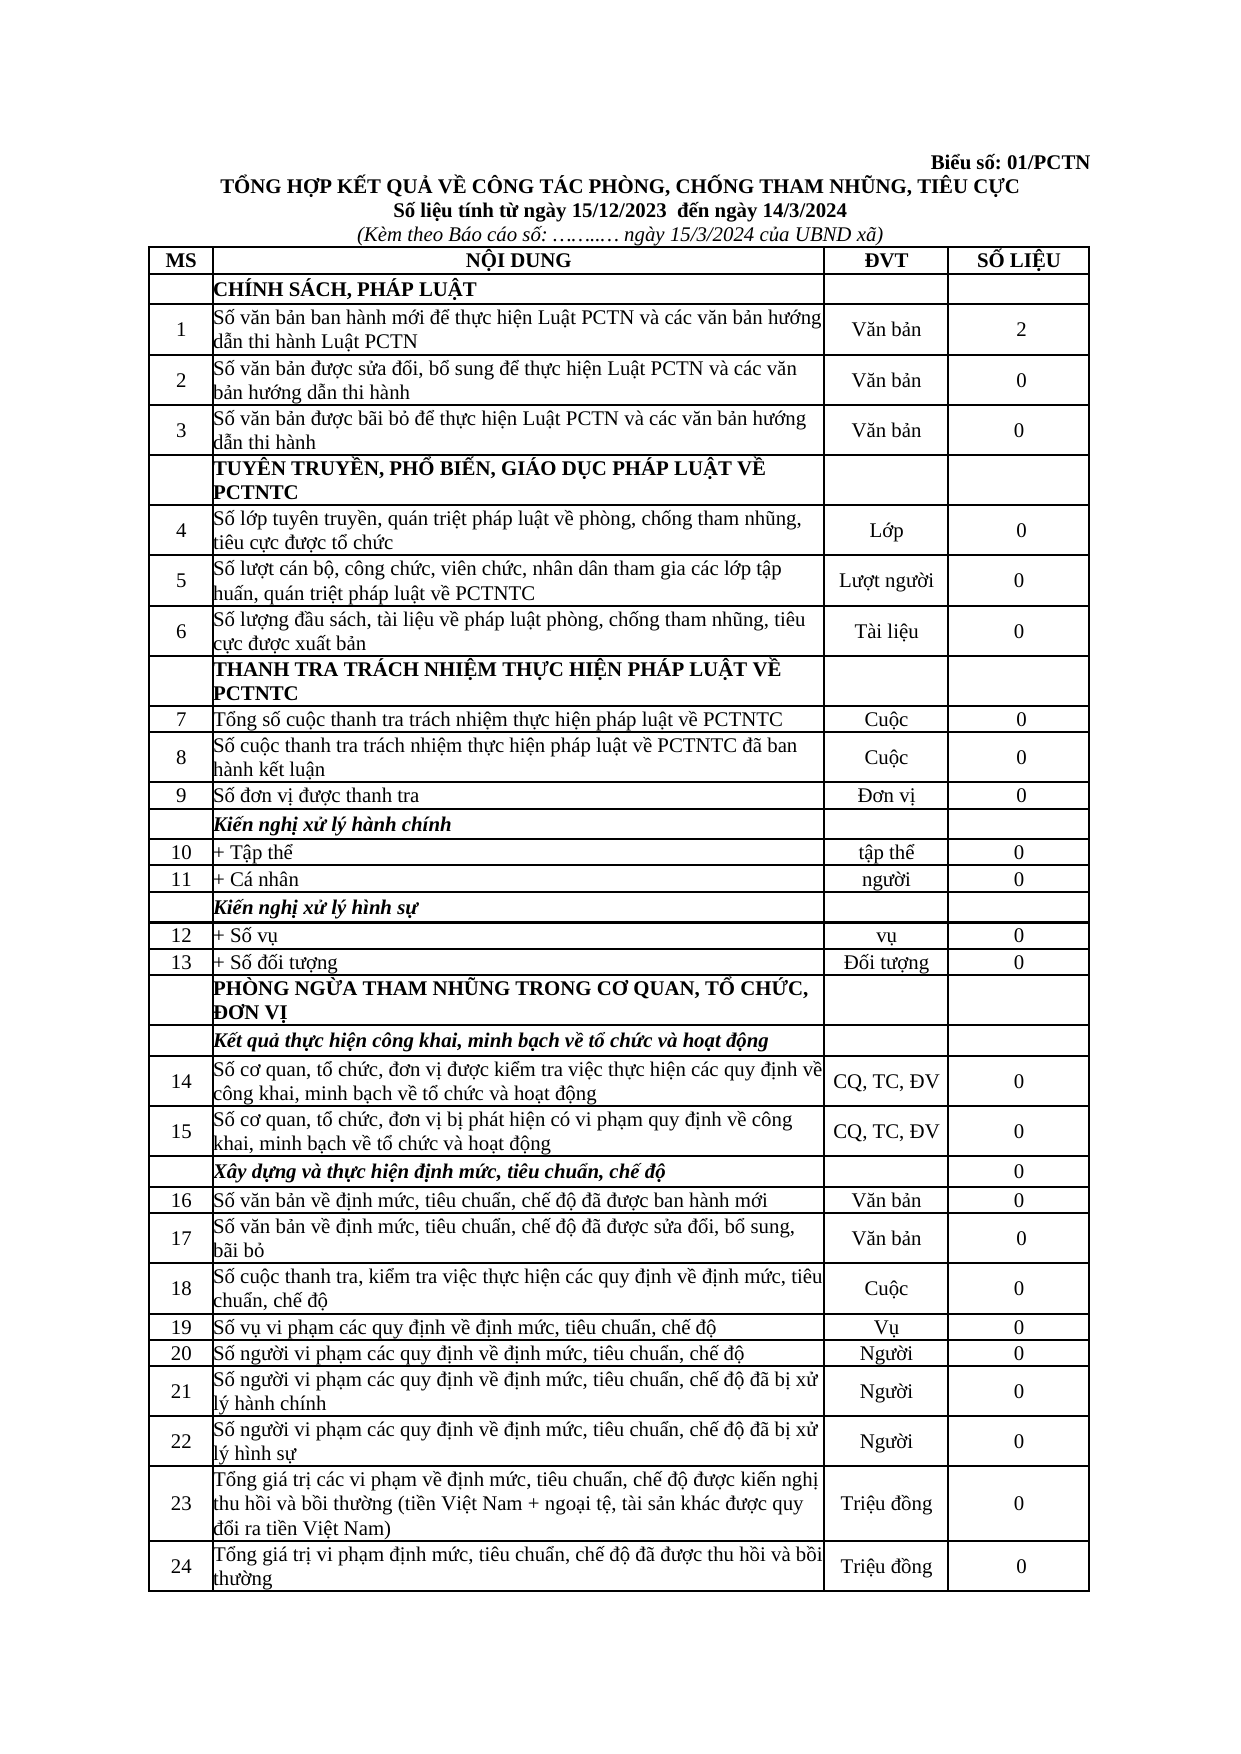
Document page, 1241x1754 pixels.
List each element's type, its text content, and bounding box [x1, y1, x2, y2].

table_cell CQ, TC, ĐV [825, 1107, 947, 1155]
table_cell [949, 275, 1088, 303]
table_cell [825, 657, 947, 705]
table_cell 8 [150, 733, 212, 781]
table_cell tập thể [825, 840, 947, 864]
table_cell 0 [949, 1264, 1088, 1312]
table_cell Cuộc [825, 733, 947, 781]
table_cell Số văn bản ban hành mới để thực hiện Luật PCTN và các văn bản hướng dẫn thi hành Luật PCTN [214, 305, 823, 353]
table_cell 0 [949, 556, 1088, 604]
table_cell Số cuộc thanh tra, kiểm tra việc thực hiện các quy định về định mức, tiêu chuẩn, chế độ [214, 1264, 823, 1312]
table_header NỘI DUNG [214, 248, 823, 272]
table_cell vụ [825, 924, 947, 947]
table_cell 0 [949, 783, 1088, 807]
table_cell 0 [949, 733, 1088, 781]
table_cell + Tập thể [214, 840, 823, 864]
table_header ĐVT [825, 248, 947, 272]
table_cell [150, 893, 212, 921]
table_cell Số vụ vi phạm các quy định về định mức, tiêu chuẩn, chế độ [214, 1315, 823, 1339]
table_cell Triệu đồng [825, 1467, 947, 1539]
table_cell [150, 810, 212, 838]
table_cell [949, 1026, 1088, 1055]
table_cell CQ, TC, ĐV [825, 1057, 947, 1105]
table_cell Kiến nghị xử lý hình sự [214, 893, 823, 921]
table_cell [825, 1026, 947, 1055]
table_cell Số đơn vị được thanh tra [214, 783, 823, 807]
table_cell 24 [150, 1542, 212, 1590]
table_cell Đơn vị [825, 783, 947, 807]
table_cell Người [825, 1417, 947, 1465]
text Biểu số: 01/PCTN [150, 150, 1090, 174]
table_cell + Số vụ [214, 924, 823, 947]
table_cell 23 [150, 1467, 212, 1539]
table_cell [825, 810, 947, 838]
table_cell Đối tượng [825, 950, 947, 974]
table_cell Văn bản [825, 356, 947, 404]
table_cell Kết quả thực hiện công khai, minh bạch về tổ chức và hoạt động [214, 1026, 823, 1055]
table_cell 0 [949, 950, 1088, 974]
table_cell Tổng số cuộc thanh tra trách nhiệm thực hiện pháp luật về PCTNTC [214, 707, 823, 731]
table_cell Văn bản [825, 1214, 947, 1262]
table_cell Văn bản [825, 305, 947, 353]
table_cell 0 [949, 1188, 1088, 1212]
table_cell Số lượt cán bộ, công chức, viên chức, nhân dân tham gia các lớp tập huấn, quán triệt pháp luật về PCTNTC [214, 556, 823, 604]
table_cell [949, 657, 1088, 705]
table_cell 3 [150, 406, 212, 454]
table_cell 22 [150, 1417, 212, 1465]
table_cell [949, 893, 1088, 921]
table_cell 2 [949, 305, 1088, 353]
table_cell 17 [150, 1214, 212, 1262]
table_cell [825, 456, 947, 504]
table_cell Số cơ quan, tổ chức, đơn vị bị phát hiện có vi phạm quy định về công khai, minh bạch về tổ chức và hoạt động [214, 1107, 823, 1155]
table_cell Triệu đồng [825, 1542, 947, 1590]
table_cell 18 [150, 1264, 212, 1312]
table_cell 0 [949, 1214, 1088, 1262]
table_cell 0 [949, 1367, 1088, 1415]
text (Kèm theo Báo cáo số: ……..… ngày 15/3/2024 của UBND xã) [150, 222, 1090, 246]
table_cell 12 [150, 924, 212, 947]
table_header SỐ LIỆU [949, 248, 1088, 272]
table_cell [150, 1157, 212, 1186]
table_cell 0 [949, 1057, 1088, 1105]
table_cell Số người vi phạm các quy định về định mức, tiêu chuẩn, chế độ [214, 1341, 823, 1365]
table_cell Văn bản [825, 406, 947, 454]
table_cell Số văn bản về định mức, tiêu chuẩn, chế độ đã được ban hành mới [214, 1188, 823, 1212]
table_cell Số văn bản về định mức, tiêu chuẩn, chế độ đã được sửa đổi, bổ sung, bãi bỏ [214, 1214, 823, 1262]
table_cell 0 [949, 840, 1088, 864]
table_cell 14 [150, 1057, 212, 1105]
table_cell Số văn bản được sửa đổi, bổ sung để thực hiện Luật PCTN và các văn bản hướng dẫn thi hành [214, 356, 823, 404]
text Số liệu tính từ ngày 15/12/2023 đến ngày 14/3/2024 [150, 198, 1090, 222]
table_cell 0 [949, 1542, 1088, 1590]
table_cell Xây dựng và thực hiện định mức, tiêu chuẩn, chế độ [214, 1157, 823, 1186]
text TỔNG HỢP KẾT QUẢ VỀ CÔNG TÁC PHÒNG, CHỐNG THAM NHŨNG, TIÊU CỰC [150, 174, 1090, 198]
table_cell [949, 976, 1088, 1024]
table_cell Lượt người [825, 556, 947, 604]
table_cell 0 [949, 707, 1088, 731]
table_cell Văn bản [825, 1188, 947, 1212]
table_cell 15 [150, 1107, 212, 1155]
table_cell Kiến nghị xử lý hành chính [214, 810, 823, 838]
table_cell Số người vi phạm các quy định về định mức, tiêu chuẩn, chế độ đã bị xử lý hình sự [214, 1417, 823, 1465]
table_cell Cuộc [825, 1264, 947, 1312]
table_cell [949, 456, 1088, 504]
table_cell [825, 1157, 947, 1186]
table_cell 1 [150, 305, 212, 353]
table_cell 0 [949, 1107, 1088, 1155]
table_cell Tài liệu [825, 607, 947, 655]
table_cell [825, 976, 947, 1024]
table_header MS [150, 248, 212, 272]
table_cell Người [825, 1367, 947, 1415]
table_cell 0 [949, 607, 1088, 655]
table_cell THANH TRA TRÁCH NHIỆM THỰC HIỆN PHÁP LUẬT VỀ PCTNTC [214, 657, 823, 705]
table_cell [150, 275, 212, 303]
table_cell 13 [150, 950, 212, 974]
table_cell PHÒNG NGỪA THAM NHŨNG TRONG CƠ QUAN, TỔ CHỨC, ĐƠN VỊ [214, 976, 823, 1024]
table_cell 9 [150, 783, 212, 807]
table_cell + Cá nhân [214, 866, 823, 891]
table_cell 19 [150, 1315, 212, 1339]
table_cell 0 [949, 924, 1088, 947]
table_cell [150, 456, 212, 504]
table_cell Vụ [825, 1315, 947, 1339]
table_cell 0 [949, 356, 1088, 404]
table_cell TUYÊN TRUYỀN, PHỔ BIẾN, GIÁO DỤC PHÁP LUẬT VỀ PCTNTC [214, 456, 823, 504]
table_cell 0 [949, 506, 1088, 554]
table_cell Tổng giá trị các vi phạm về định mức, tiêu chuẩn, chế độ được kiến nghị thu hồi và bồi thường (tiền Việt Nam + ngoại tệ, tài sản khác được quy đổi ra tiền Việt Nam) [214, 1467, 823, 1539]
table_cell [825, 275, 947, 303]
table_cell 5 [150, 556, 212, 604]
table_cell 0 [949, 1417, 1088, 1465]
table_cell [150, 1026, 212, 1055]
table_cell [150, 657, 212, 705]
table_cell 0 [949, 1467, 1088, 1539]
table_cell [150, 976, 212, 1024]
table_cell Cuộc [825, 707, 947, 731]
table_cell 2 [150, 356, 212, 404]
table_cell 10 [150, 840, 212, 864]
table_cell 7 [150, 707, 212, 731]
table_cell người [825, 866, 947, 891]
table_cell [949, 810, 1088, 838]
table_cell 11 [150, 866, 212, 891]
table_cell 0 [949, 1157, 1088, 1186]
table_cell [825, 893, 947, 921]
table_cell Người [825, 1341, 947, 1365]
table_cell 0 [949, 866, 1088, 891]
table_cell Tổng giá trị vi phạm định mức, tiêu chuẩn, chế độ đã được thu hồi và bồi thường [214, 1542, 823, 1590]
table_cell 6 [150, 607, 212, 655]
table_cell 21 [150, 1367, 212, 1415]
table_cell Số cơ quan, tổ chức, đơn vị được kiểm tra việc thực hiện các quy định về công khai, minh bạch về tổ chức và hoạt động [214, 1057, 823, 1105]
table_cell 20 [150, 1341, 212, 1365]
table_cell 4 [150, 506, 212, 554]
table_cell 0 [949, 406, 1088, 454]
table_cell Số lượng đầu sách, tài liệu về pháp luật phòng, chống tham nhũng, tiêu cực được xuất bản [214, 607, 823, 655]
table_cell Số lớp tuyên truyền, quán triệt pháp luật về phòng, chống tham nhũng, tiêu cực được tổ chức [214, 506, 823, 554]
table_cell CHÍNH SÁCH, PHÁP LUẬT [214, 275, 823, 303]
table_cell Số văn bản được bãi bỏ để thực hiện Luật PCTN và các văn bản hướng dẫn thi hành [214, 406, 823, 454]
table_cell Lớp [825, 506, 947, 554]
table_cell + Số đối tượng [214, 950, 823, 974]
table_cell Số người vi phạm các quy định về định mức, tiêu chuẩn, chế độ đã bị xử lý hành chính [214, 1367, 823, 1415]
table_cell 0 [949, 1341, 1088, 1365]
table_cell Số cuộc thanh tra trách nhiệm thực hiện pháp luật về PCTNTC đã ban hành kết luận [214, 733, 823, 781]
table_cell 16 [150, 1188, 212, 1212]
table_cell 0 [949, 1315, 1088, 1339]
